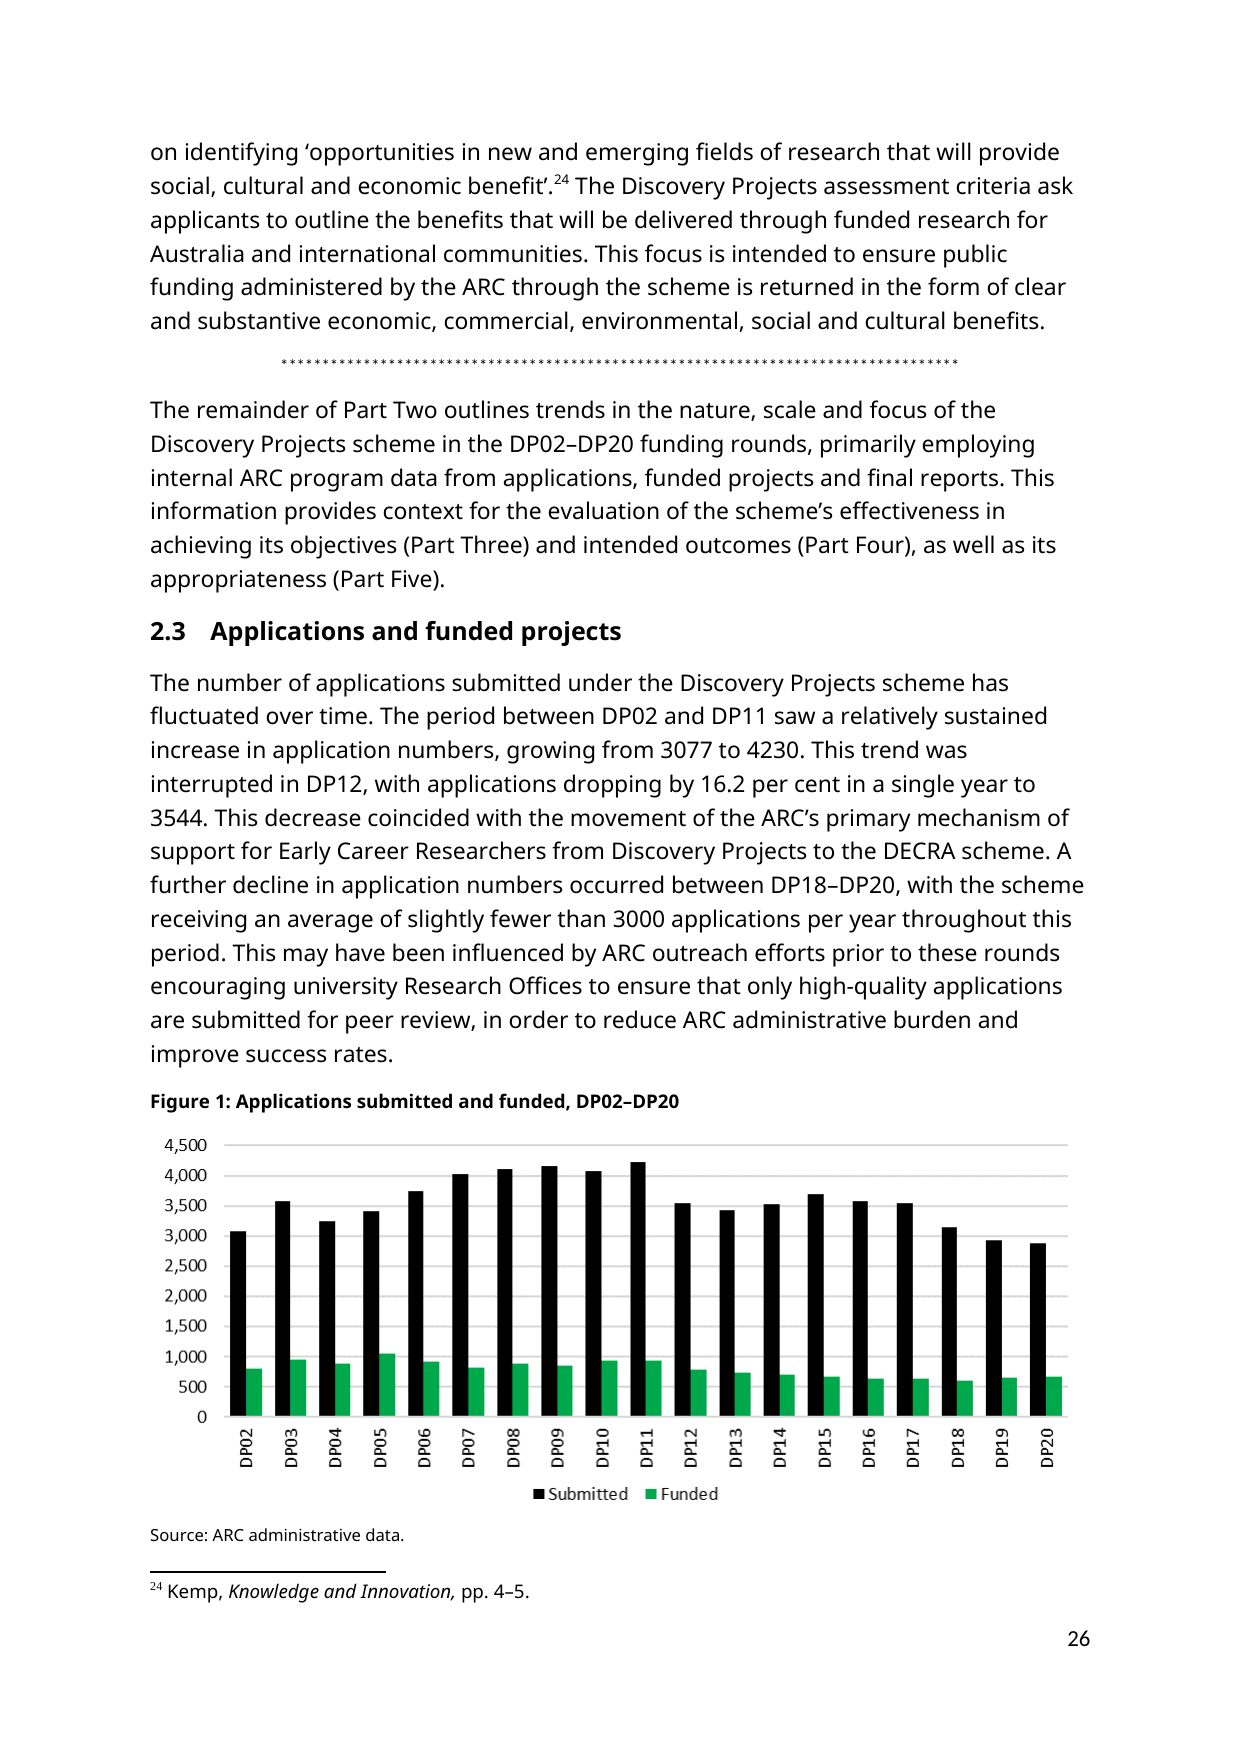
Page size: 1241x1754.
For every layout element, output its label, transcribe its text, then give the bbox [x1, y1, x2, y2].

subtitle Applications and funded projects [150, 613, 1090, 647]
text ********************************************************************************** [150, 355, 1090, 376]
text The number of applications submitted under the Discovery Projects scheme has fluctuated over time. The period between DP02 and DP11 saw a relatively sustained increase in application numbers, growing from 3077 to 4230. This trend was interrupted in DP12, with applications dropping by 16.2 per cent in a single year to 3544. This decrease coincided with the movement of the ARC’s primary mechanism of support for Early Career Researchers from Discovery Projects to the DECRA scheme. A further decline in application numbers occurred between DP18–DP20, with the scheme receiving an average of slightly fewer than 3000 applications per year throughout this period. This may have been influenced by ARC outreach efforts prior to these rounds encouraging university Research Offices to ensure that only high-quality applications are submitted for peer review, in order to reduce ARC administrative burden and improve success rates. [150, 667, 1090, 1069]
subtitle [150, 136, 1090, 336]
text Source: ARC administrative data. [150, 1523, 1090, 1546]
text The remainder of Part Two outlines trends in the nature, scale and focus of the Discovery Projects scheme in the DP02–DP20 funding rounds, primarily employing internal ARC program data from applications, funded projects and final reports. This information provides context for the evaluation of the scheme’s effectiveness in achieving its objectives (Part Three) and intended outcomes (Part Four), as well as its appropriateness (Part Five). [150, 394, 1090, 594]
picture [150, 1134, 1090, 1505]
title Figure 1: Applications submitted and funded, DP02–DP20 [150, 1088, 1090, 1114]
